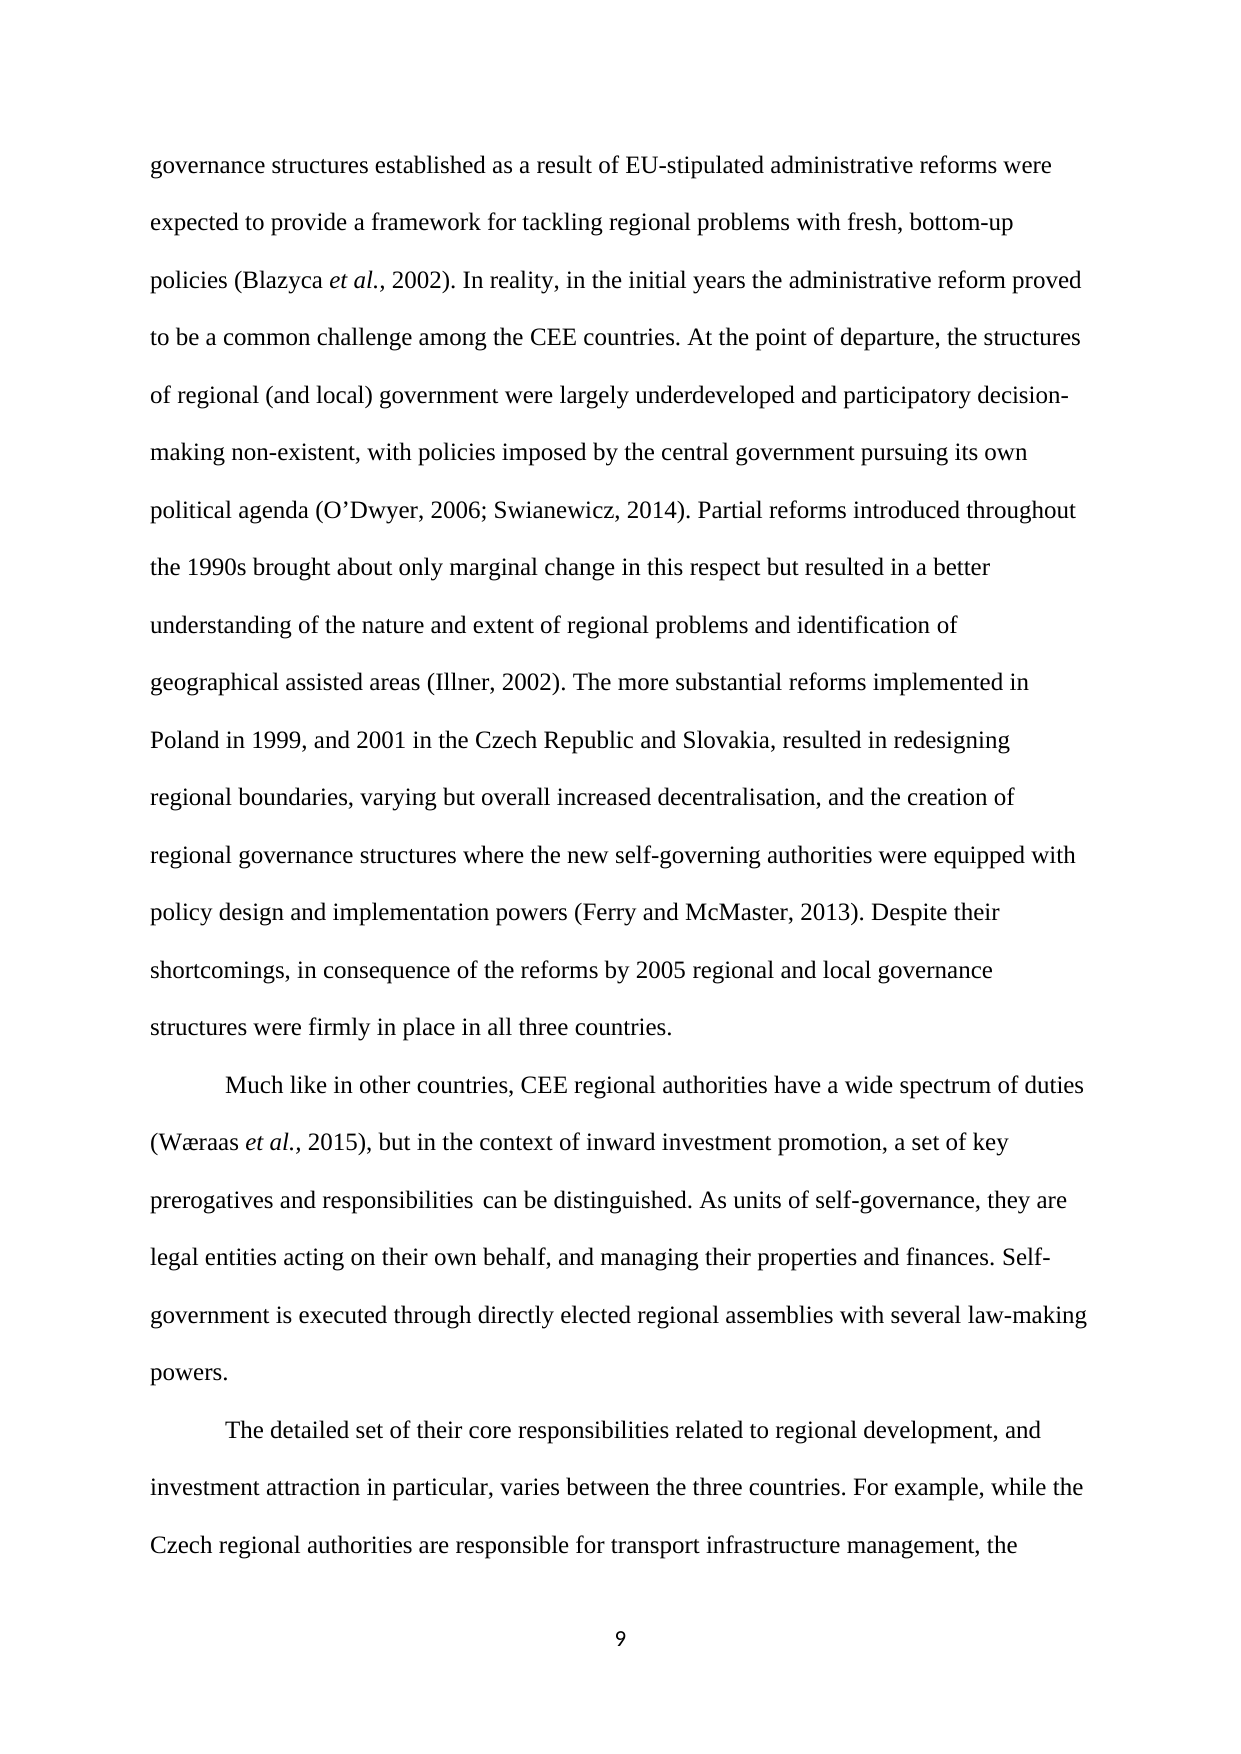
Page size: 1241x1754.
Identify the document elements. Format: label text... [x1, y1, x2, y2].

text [150, 150, 1090, 1041]
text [150, 1415, 1090, 1559]
text Much like in other countries, CEE regional authorities have a wide spectrum of duties (Wæraas et al., 2015), but in the context of inward investment promotion, a set of key prerogatives and responsibilities can be distinguished. As units of self-governance, they are legal entities acting on their own behalf, and managing their properties and finances. Self-government is executed through directly elected regional assemblies with several law-making powers. [150, 1070, 1090, 1386]
